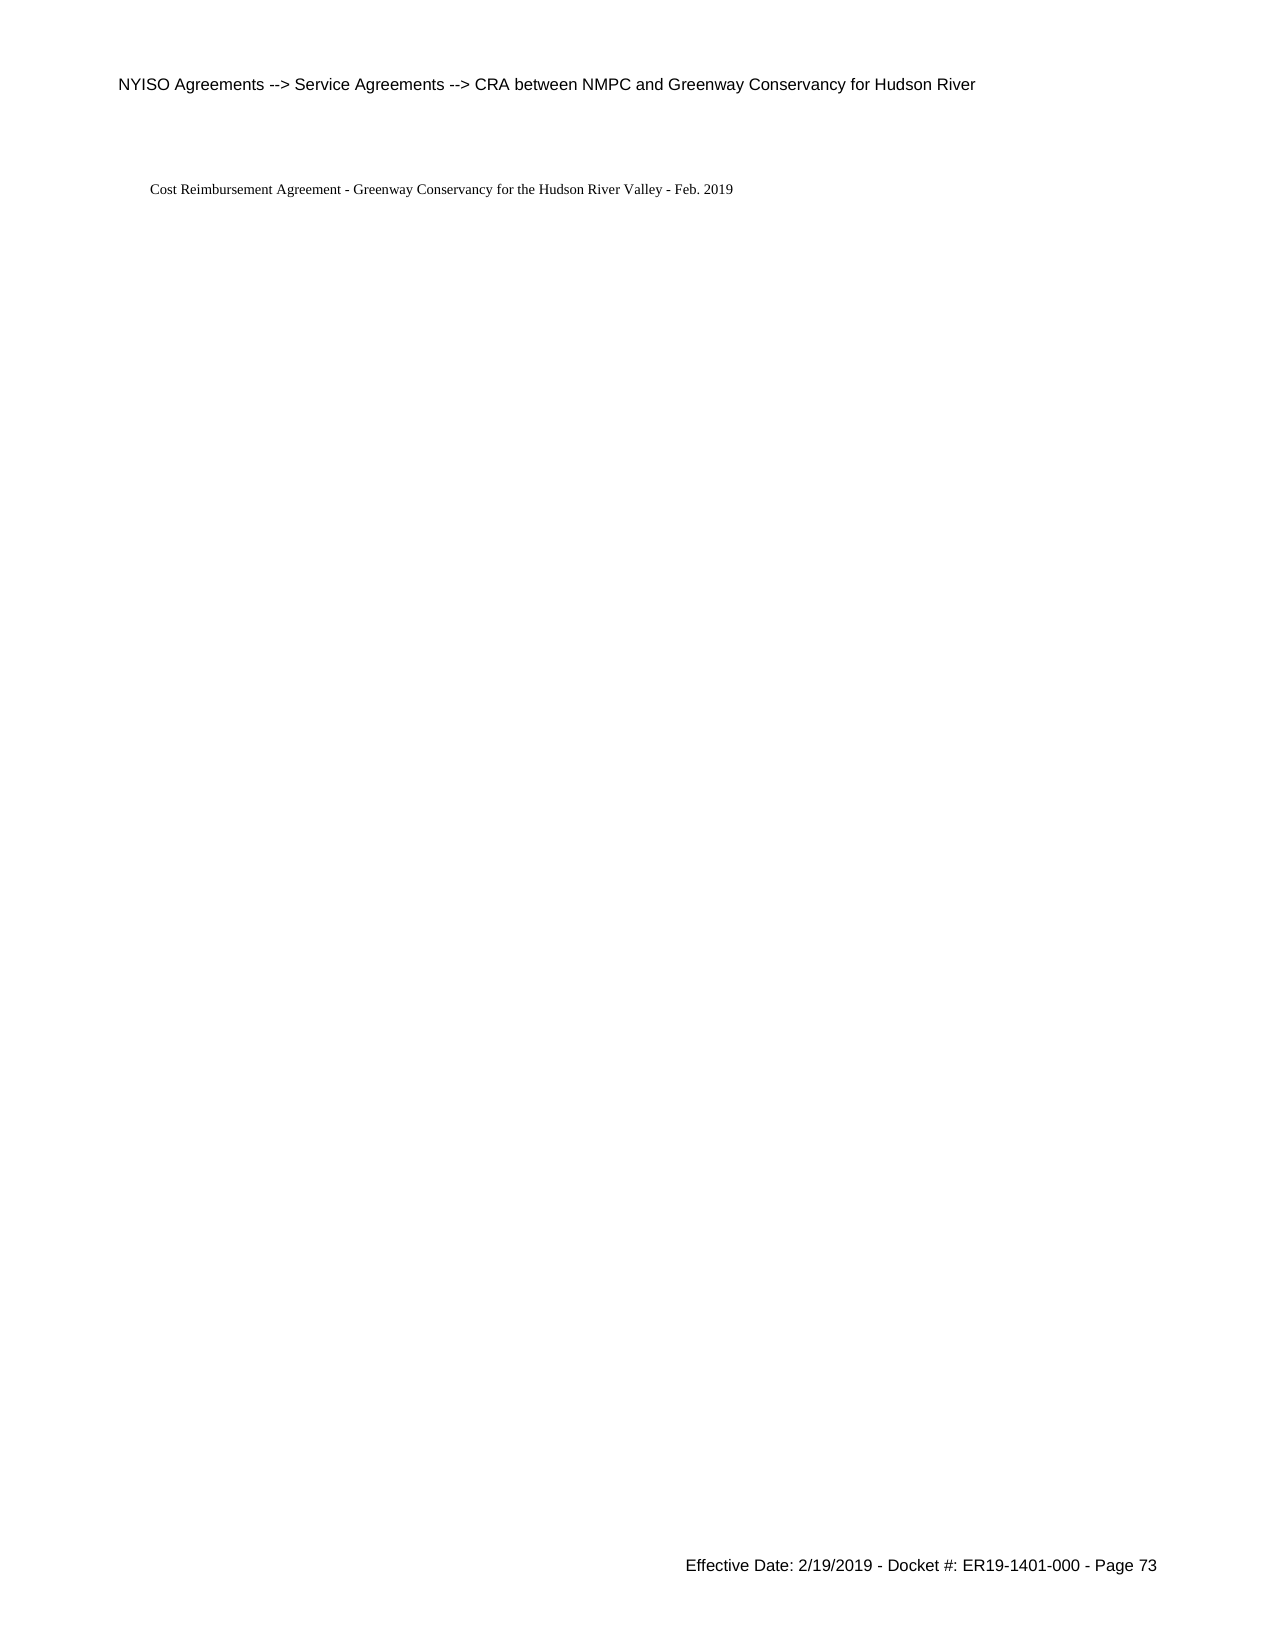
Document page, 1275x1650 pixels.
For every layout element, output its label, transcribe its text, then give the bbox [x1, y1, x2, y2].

text Cost Reimbursement Agreement - Greenway Conservancy for the Hudson River Valley - Feb. 2019 [150, 181, 1275, 197]
